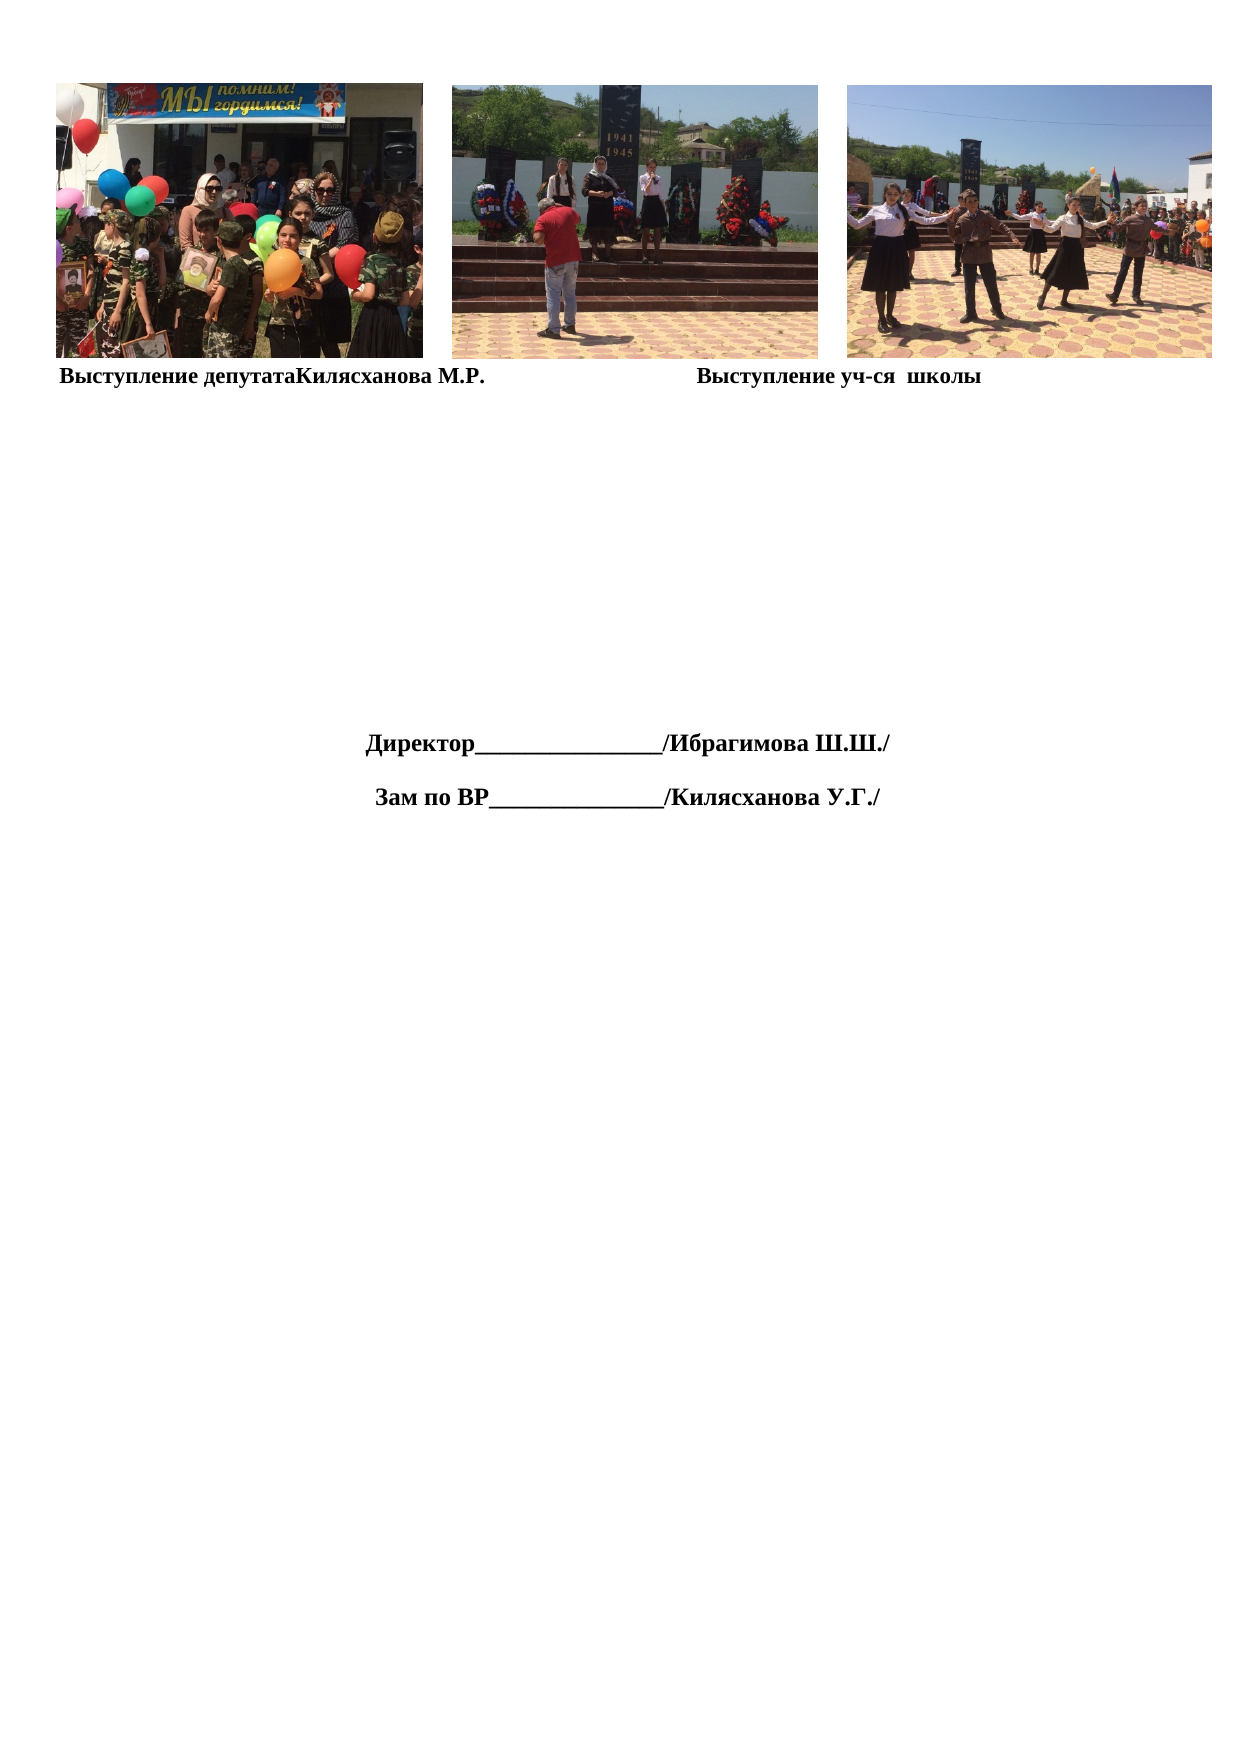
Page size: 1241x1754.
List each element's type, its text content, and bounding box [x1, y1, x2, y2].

text Выступление депутатаКилясханова М.Р. Выступление уч-ся школы [59, 362, 1196, 389]
picture [56, 83, 423, 358]
text Зам по ВР______________/Килясханова У.Г./ [59, 782, 1196, 810]
picture [847, 85, 1212, 358]
text Директор_______________/Ибрагимова Ш.Ш./ [59, 728, 1196, 756]
picture [452, 85, 818, 359]
